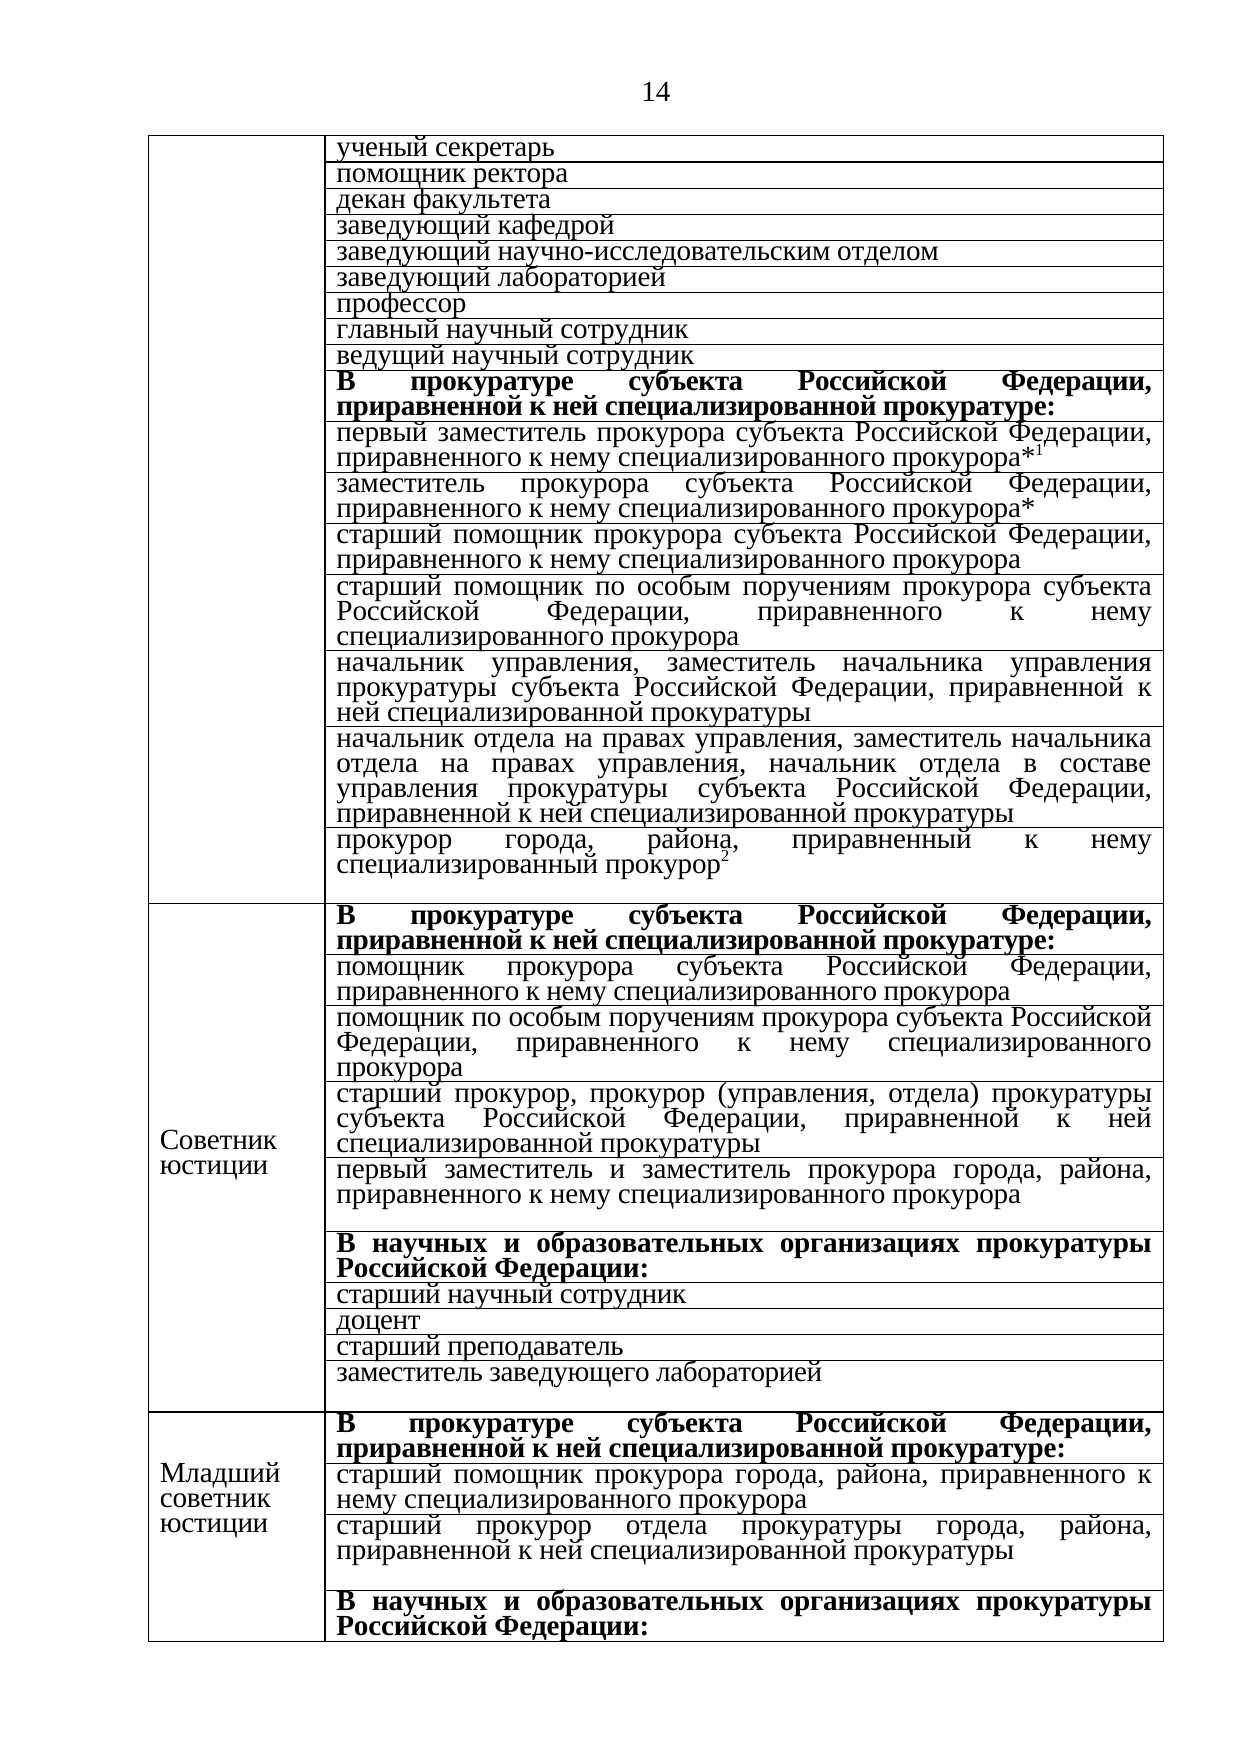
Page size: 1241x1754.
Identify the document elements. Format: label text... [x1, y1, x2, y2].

table_cell заведующий кафедрой [326, 215, 532, 239]
table_cell прокурор города, района, приравненный к нему специализированный прокурор2 [326, 828, 1163, 903]
table_cell заведующий лабораторией [326, 267, 1163, 292]
table_cell первый заместитель прокурора субъекта Российской Федерации, приравненного к нему специализированного прокурора*1 [326, 422, 1163, 472]
table_cell профессор [391, 293, 1163, 318]
table_cell заведующий кафедрой [535, 215, 1163, 239]
table_cell старший прокурор отдела прокуратуры города, района, приравненной к ней специализированной прокуратуры [326, 1515, 1163, 1589]
table_cell В прокуратуре субъекта Российской Федерации, приравненной к ней специализированной прокуратуре: [326, 371, 1163, 421]
table_cell старший помощник прокурора города, района, приравненного к нему специализированного прокурора [326, 1464, 1163, 1513]
table_cell заместитель прокурора субъекта Российской Федерации, приравненного к нему специализированного прокурора* [326, 473, 1163, 523]
table_cell ведущий научный сотрудник [326, 345, 1163, 370]
table_cell Младший советник юстиции [149, 1413, 324, 1641]
table_cell заведующий научно-исследовательским отделом [326, 241, 1163, 266]
table_cell доцент [326, 1309, 1163, 1334]
table_cell декан факультета [326, 189, 420, 213]
table_cell старший научный сотрудник [326, 1283, 1163, 1308]
table_cell помощник прокурора субъекта Российской Федерации, приравненного к нему специализированного прокурора [326, 955, 1163, 1005]
table_cell начальник управления, заместитель начальника управления прокуратуры субъекта Российской Федерации, приравненной к ней специализированной прокуратуры [326, 651, 1163, 726]
table_cell профессор [326, 293, 388, 318]
table_cell декан факультета [423, 189, 1163, 213]
table_cell помощник по особым поручениям прокурора субъекта Российской Федерации, приравненного к нему специализированного прокурора [326, 1006, 1163, 1081]
table_cell В научных и образовательных организациях прокуратуры Российской Федерации: [326, 1591, 1163, 1641]
table_cell старший преподаватель [326, 1335, 1163, 1360]
table_cell заместитель заведующего лабораторией [326, 1361, 1163, 1411]
table_cell В научных и образовательных организациях прокуратуры Российской Федерации: [326, 1232, 1163, 1282]
table_cell старший прокурор, прокурор (управления, отдела) прокуратуры субъекта Российской Федерации, приравненной к ней специализированной прокуратуры [326, 1082, 1163, 1157]
table_cell помощник ректора [326, 163, 1163, 187]
table_cell Советник юстиции [149, 904, 324, 1411]
table_cell старший помощник прокурора субъекта Российской Федерации, приравненного к нему специализированного прокурора [326, 524, 1163, 574]
table_cell главный научный сотрудник [326, 319, 1163, 344]
table_cell В прокуратуре субъекта Российской Федерации, приравненной к ней специализированной прокуратуре: [326, 1413, 1163, 1462]
table_cell первый заместитель и заместитель прокурора города, района, приравненного к нему специализированного прокурора [326, 1158, 1163, 1231]
table_cell ученый секретарь [326, 136, 1163, 161]
table_cell начальник отдела на правах управления, заместитель начальника отдела на правах управления, начальник отдела в составе управления прокуратуры субъекта Российской Федерации, приравненной к ней специализированной прокуратуры [326, 727, 1163, 827]
table_cell В прокуратуре субъекта Российской Федерации, приравненной к ней специализированной прокуратуре: [326, 904, 1163, 954]
table_cell старший помощник по особым поручениям прокурора субъекта Российской Федерации, приравненного к нему специализированного прокурора [326, 575, 1163, 650]
